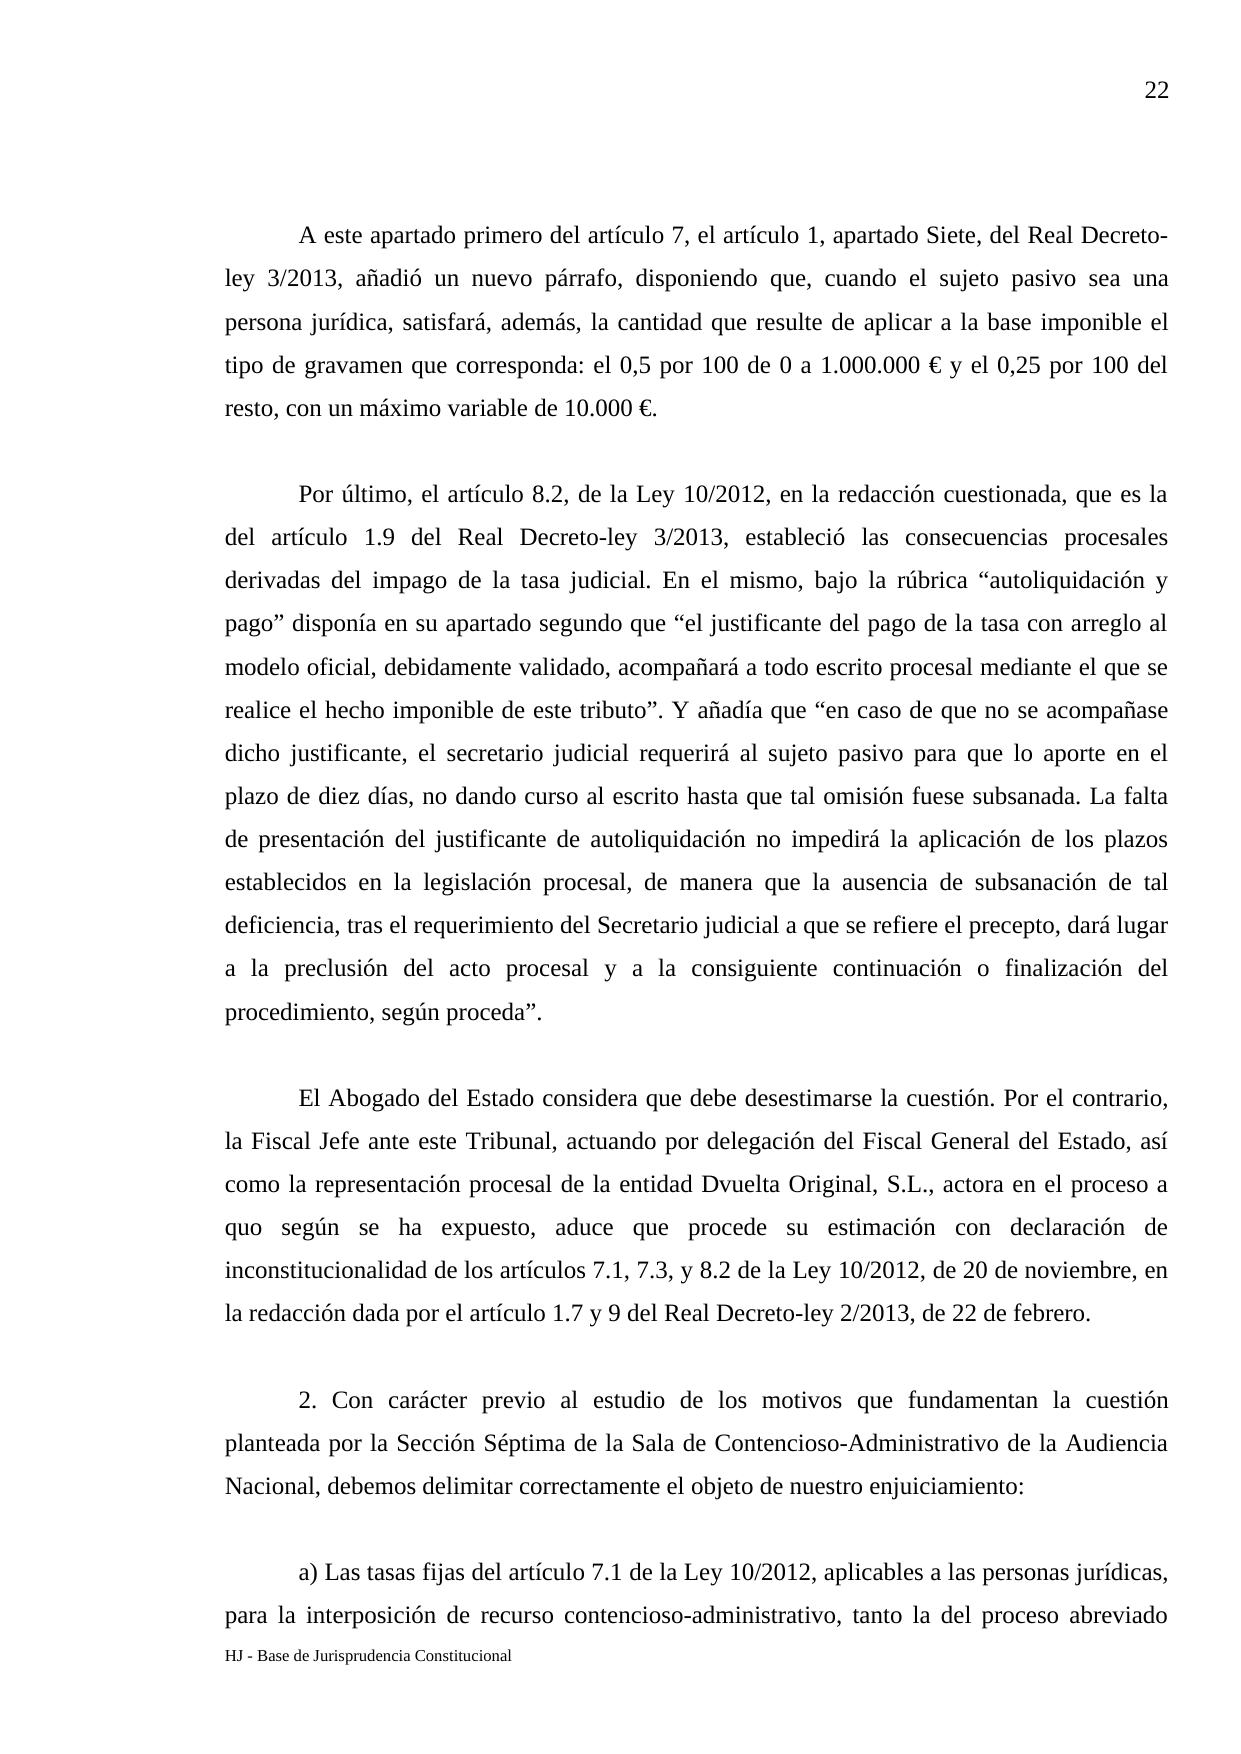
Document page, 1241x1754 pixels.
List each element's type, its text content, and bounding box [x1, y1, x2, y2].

text El Abogado del Estado considera que debe desestimarse la cuestión. Por el contrario, la Fiscal Jefe ante este Tribunal, actuando por delegación del Fiscal General del Estado, así como la representación procesal de la entidad Dvuelta Original, S.L., actora en el proceso a quo según se ha expuesto, aduce que procede su estimación con declaración de inconstitucionalidad de los artículos 7.1, 7.3, y 8.2 de la Ley 10/2012, de 20 de noviembre, en la redacción dada por el artículo 1.7 y 9 del Real Decreto-ley 2/2013, de 22 de febrero. [224, 1083, 1169, 1327]
text 2. Con carácter previo al estudio de los motivos que fundamentan la cuestión planteada por la Sección Séptima de la Sala de Contencioso-Administrativo de la Audiencia Nacional, debemos delimitar correctamente el objeto de nuestro enjuiciamiento: [224, 1385, 1169, 1500]
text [224, 1557, 1169, 1629]
text Por último, el artículo 8.2, de la Ley 10/2012, en la redacción cuestionada, que es la del artículo 1.9 del Real Decreto-ley 3/2013, estableció las consecuencias procesales derivadas del impago de la tasa judicial. En el mismo, bajo la rúbrica “autoliquidación y pago” disponía en su apartado segundo que “el justificante del pago de la tasa con arreglo al modelo oficial, debidamente validado, acompañará a todo escrito procesal mediante el que se realice el hecho imponible de este tributo”. Y añadía que “en caso de que no se acompañase dicho justificante, el secretario judicial requerirá al sujeto pasivo para que lo aporte en el plazo de diez días, no dando curso al escrito hasta que tal omisión fuese subsanada. La falta de presentación del justificante de autoliquidación no impedirá la aplicación de los plazos establecidos en la legislación procesal, de manera que la ausencia de subsanación de tal deficiencia, tras el requerimiento del Secretario judicial a que se refiere el precepto, dará lugar a la preclusión del acto procesal y a la consiguiente continuación o finalización del procedimiento, según proceda”. [224, 479, 1169, 1025]
text A este apartado primero del artículo 7, el artículo 1, apartado Siete, del Real Decreto-ley 3/2013, añadió un nuevo párrafo, disponiendo que, cuando el sujeto pasivo sea una persona jurídica, satisfará, además, la cantidad que resulte de aplicar a la base imponible el tipo de gravamen que corresponda: el 0,5 por 100 de 0 a 1.000.000 € y el 0,25 por 100 del resto, con un máximo variable de 10.000 €. [224, 220, 1169, 422]
